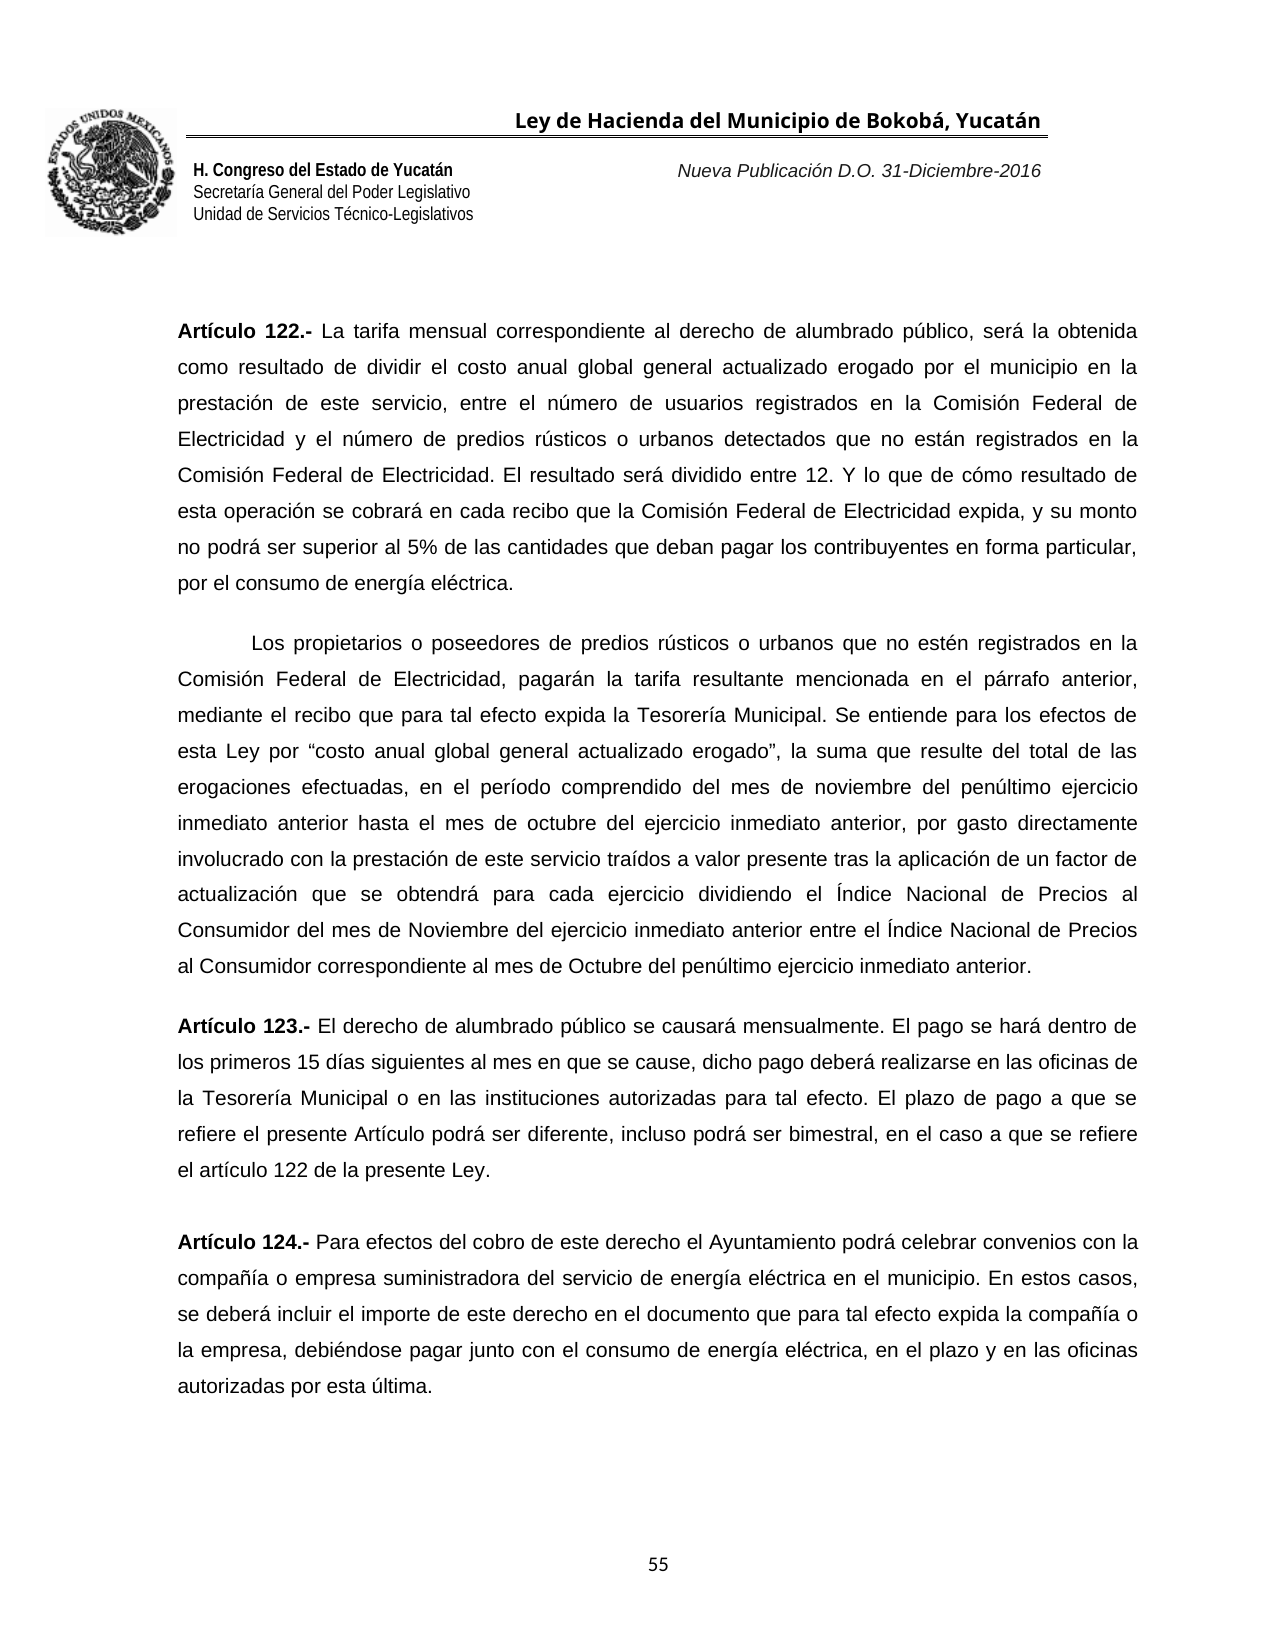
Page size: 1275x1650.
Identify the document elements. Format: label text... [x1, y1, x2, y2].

text Artículo 123.- El derecho de alumbrado público se causará mensualmente. El pago se hará dentro de los primeros 15 días siguientes al mes en que se cause, dicho pago deberá realizarse en las oficinas de la Tesorería Municipal o en las instituciones autorizadas para tal efecto. El plazo de pago a que se refiere el presente Artículo podrá ser diferente, incluso podrá ser bimestral, en el caso a que se refiere el artículo 122 de la presente Ley. [177, 1014, 1139, 1182]
text Los propietarios o poseedores de predios rústicos o urbanos que no estén registrados en la Comisión Federal de Electricidad, pagarán la tarifa resultante mencionada en el párrafo anterior, mediante el recibo que para tal efecto expida la Tesorería Municipal. Se entiende para los efectos de esta Ley por “costo anual global general actualizado erogado”, la suma que resulte del total de las erogaciones efectuadas, en el período comprendido del mes de noviembre del penúltimo ejercicio inmediato anterior hasta el mes de octubre del ejercicio inmediato anterior, por gasto directamente involucrado con la prestación de este servicio traídos a valor presente tras la aplicación de un factor de actualización que se obtendrá para cada ejercicio dividiendo el Índice Nacional de Precios al Consumidor del mes de Noviembre del ejercicio inmediato anterior entre el Índice Nacional de Precios al Consumidor correspondiente al mes de Octubre del penúltimo ejercicio inmediato anterior. [177, 631, 1139, 978]
text Artículo 122.- La tarifa mensual correspondiente al derecho de alumbrado público, será la obtenida como resultado de dividir el costo anual global general actualizado erogado por el municipio en la prestación de este servicio, entre el número de usuarios registrados en la Comisión Federal de Electricidad y el número de predios rústicos o urbanos detectados que no están registrados en la Comisión Federal de Electricidad. El resultado será dividido entre 12. Y lo que de cómo resultado de esta operación se cobrará en cada recibo que la Comisión Federal de Electricidad expida, y su monto no podrá ser superior al 5% de las cantidades que deban pagar los contribuyentes en forma particular, por el consumo de energía eléctrica. [177, 319, 1139, 595]
text Artículo 124.- Para efectos del cobro de este derecho el Ayuntamiento podrá celebrar convenios con la compañía o empresa suministradora del servicio de energía eléctrica en el municipio. En estos casos, se deberá incluir el importe de este derecho en el documento que para tal efecto expida la compañía o la empresa, debiéndose pagar junto con el consumo de energía eléctrica, en el plazo y en las oficinas autorizadas por esta última. [177, 1230, 1139, 1397]
